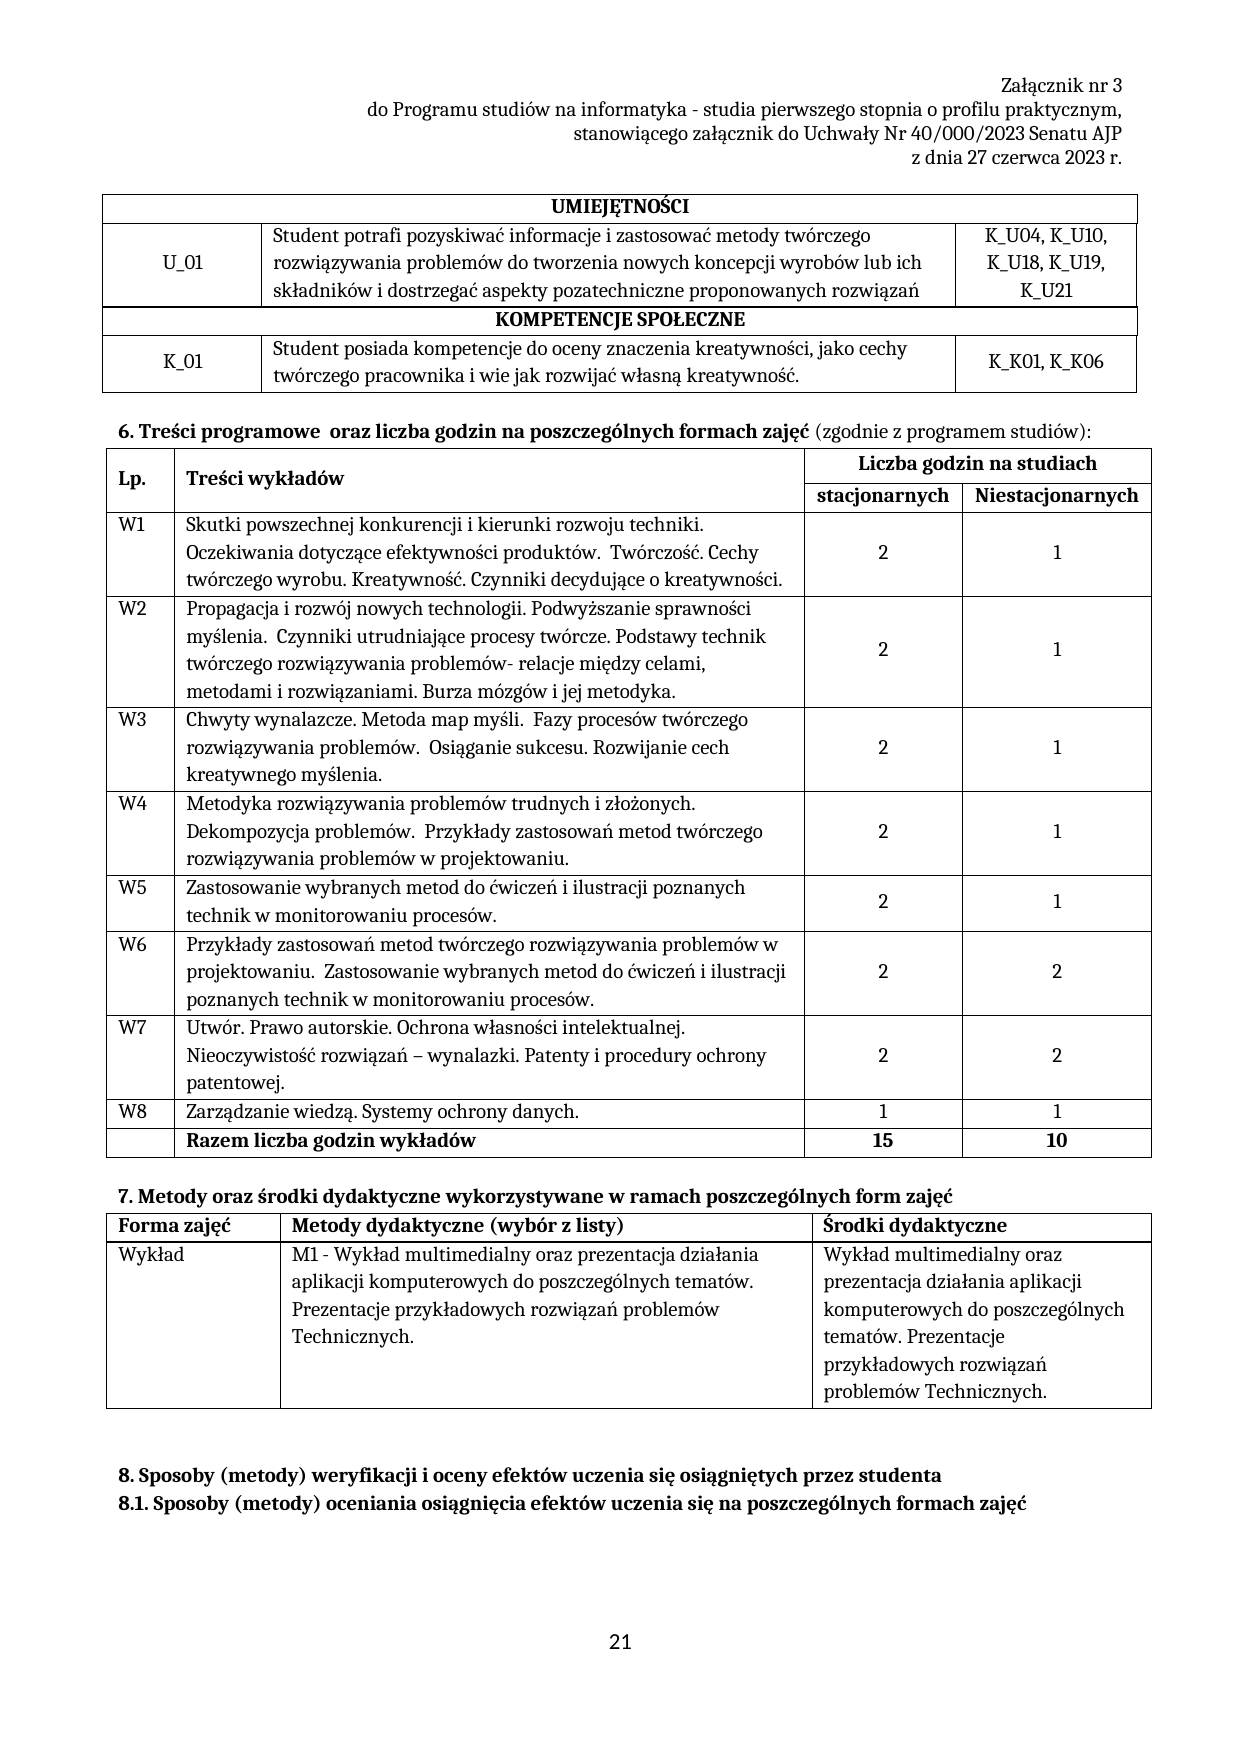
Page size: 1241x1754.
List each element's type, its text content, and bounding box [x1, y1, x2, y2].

table_cell 1 [963, 1100, 1151, 1128]
table_cell 10 [963, 1129, 1151, 1157]
table_cell stacjonarnych [805, 484, 962, 512]
table_cell 2 [963, 932, 1151, 1015]
table_cell K_01 [103, 336, 261, 392]
table_header Lp. [107, 449, 174, 512]
table_cell 1 [963, 597, 1151, 707]
text 8. Sposoby (metody) weryfikacji i oceny efektów uczenia się osiągniętych przez studenta [118, 1464, 1122, 1488]
table_cell W3 [107, 708, 174, 791]
table_header Środki dydaktyczne [813, 1214, 1151, 1241]
table_cell Zastosowanie wybranych metod do ćwiczeń i ilustracji poznanych technik w monitorowaniu procesów. [175, 876, 804, 931]
table_cell Student posiada kompetencje do oceny znaczenia kreatywności, jako cechy twórczego pracownika i wie jak rozwijać własną kreatywność. [262, 336, 955, 392]
table_cell 2 [805, 708, 962, 791]
table_header Metody dydaktyczne (wybór z listy) [281, 1214, 812, 1241]
table_cell 2 [805, 1016, 962, 1099]
table_header Liczba godzin na studiach [805, 449, 1151, 483]
table_cell W6 [107, 932, 174, 1015]
table_cell 15 [805, 1129, 962, 1157]
table_cell 2 [805, 513, 962, 596]
table_cell UMIEJĘTNOŚCI [103, 195, 1137, 222]
table_cell 1 [963, 708, 1151, 791]
table_cell KOMPETENCJE SPOŁECZNE [103, 308, 1137, 335]
table_cell 2 [805, 597, 962, 707]
table_cell Przykłady zastosowań metod twórczego rozwiązywania problemów w projektowaniu. Zastosowanie wybranych metod do ćwiczeń i ilustracji poznanych technik w monitorowaniu procesów. [175, 932, 804, 1015]
table_header Treści wykładów [175, 449, 804, 512]
text 6. Treści programowe oraz liczba godzin na poszczególnych formach zajęć (zgodnie z programem studiów): [118, 420, 1122, 444]
table_cell W4 [107, 792, 174, 875]
table_cell 2 [805, 932, 962, 1015]
table_cell Zarządzanie wiedzą. Systemy ochrony danych. [175, 1100, 804, 1128]
table_cell U_01 [103, 224, 261, 306]
table_header Forma zajęć [107, 1214, 280, 1241]
table_cell 1 [963, 876, 1151, 931]
table_cell Niestacjonarnych [963, 484, 1151, 512]
table_cell K_K01, K_K06 [956, 336, 1136, 392]
table_cell 2 [805, 792, 962, 875]
text 8.1. Sposoby (metody) oceniania osiągnięcia efektów uczenia się na poszczególnych formach zajęć [118, 1491, 1122, 1515]
table_cell 1 [963, 513, 1151, 596]
table_cell 1 [963, 792, 1151, 875]
text 7. Metody oraz środki dydaktyczne wykorzystywane w ramach poszczególnych form zajęć [118, 1185, 1122, 1209]
table_cell 2 [805, 876, 962, 931]
table_cell Utwór. Prawo autorskie. Ochrona własności intelektualnej. Nieoczywistość rozwiązań – wynalazki. Patenty i procedury ochrony patentowej. [175, 1016, 804, 1099]
table_cell W5 [107, 876, 174, 931]
table_cell Chwyty wynalazcze. Metoda map myśli. Fazy procesów twórczego rozwiązywania problemów. Osiąganie sukcesu. Rozwijanie cech kreatywnego myślenia. [175, 708, 804, 791]
table_cell Razem liczba godzin wykładów [175, 1129, 804, 1157]
table_cell 2 [963, 1016, 1151, 1099]
table_cell Propagacja i rozwój nowych technologii. Podwyższanie sprawności myślenia. Czynniki utrudniające procesy twórcze. Podstawy technik twórczego rozwiązywania problemów- relacje między celami, metodami i rozwiązaniami. Burza mózgów i jej metodyka. [175, 597, 804, 707]
table_cell 1 [805, 1100, 962, 1128]
table_cell Metodyka rozwiązywania problemów trudnych i złożonych. Dekompozycja problemów. Przykłady zastosowań metod twórczego rozwiązywania problemów w projektowaniu. [175, 792, 804, 875]
table_cell K_U04, K_U10, K_U18, K_U19, K_U21 [956, 224, 1136, 306]
table_cell Skutki powszechnej konkurencji i kierunki rozwoju techniki. Oczekiwania dotyczące efektywności produktów. Twórczość. Cechy twórczego wyrobu. Kreatywność. Czynniki decydujące o kreatywności. [175, 513, 804, 596]
table_cell Wykład multimedialny oraz prezentacja działania aplikacji komputerowych do poszczególnych tematów. Prezentacje przykładowych rozwiązań problemów Technicznych. [813, 1243, 1151, 1408]
table_cell W7 [107, 1016, 174, 1099]
table_cell W1 [107, 513, 174, 596]
table_cell Student potrafi pozyskiwać informacje i zastosować metody twórczego rozwiązywania problemów do tworzenia nowych koncepcji wyrobów lub ich składników i dostrzegać aspekty pozatechniczne proponowanych rozwiązań [262, 224, 955, 306]
table_cell M1 - Wykład multimedialny oraz prezentacja działania aplikacji komputerowych do poszczególnych tematów. Prezentacje przykładowych rozwiązań problemów Technicznych. [281, 1243, 812, 1408]
table_cell [107, 1129, 174, 1157]
table_cell W2 [107, 597, 174, 707]
table_cell Wykład [107, 1243, 280, 1408]
table_cell W8 [107, 1100, 174, 1128]
